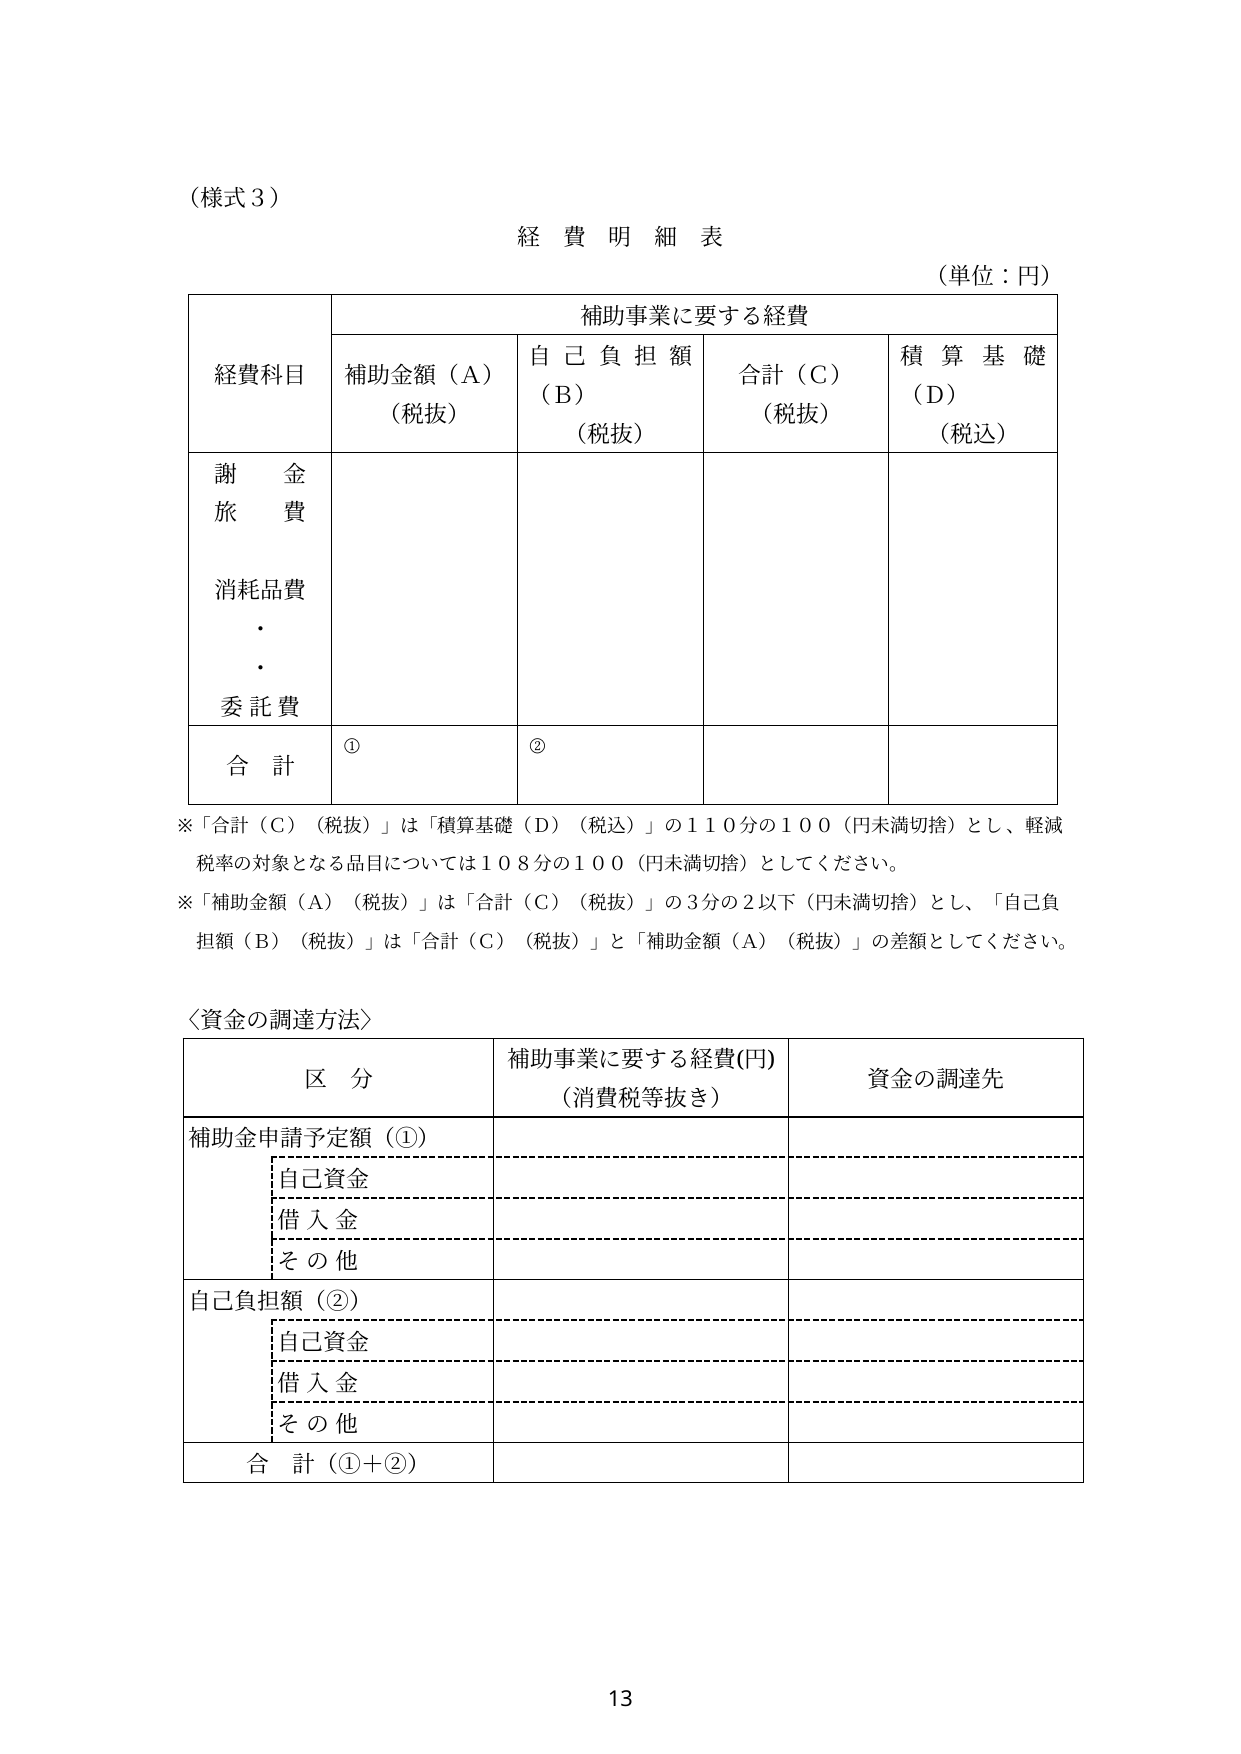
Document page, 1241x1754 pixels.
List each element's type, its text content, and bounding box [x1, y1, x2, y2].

table_header 資金の調達先 [789, 1039, 1083, 1116]
table_cell [494, 1319, 788, 1360]
table_cell [332, 453, 517, 725]
text ※「合計（Ｃ）（税抜）」は「積算基礎（Ｄ）（税込）」の１１０分の１００（円未満切捨）とし、軽減税率の対象となる品目については１０８分の１００（円未満切捨）としてください。 [177, 804, 1063, 882]
table_cell [789, 1238, 1083, 1279]
table_cell ② [518, 726, 703, 803]
table_cell [789, 1401, 1083, 1442]
table_cell 借 入 金 [272, 1360, 493, 1401]
table_header 補助事業に要する経費 [332, 295, 1057, 334]
table_cell 借 入 金 [272, 1197, 493, 1238]
table_cell [704, 453, 888, 725]
table_cell 積算基礎（Ｄ） （税込） [889, 335, 1057, 452]
table_cell 合 計（①＋②） [184, 1443, 493, 1482]
table_cell [889, 726, 1057, 803]
table_cell [494, 1156, 788, 1197]
table_cell 補助金額（Ａ） （税抜） [332, 335, 517, 452]
table_cell [184, 1156, 272, 1279]
table_cell [789, 1118, 1083, 1156]
table_header 経費科目 [189, 295, 331, 452]
table_cell 自己負担額（②） [184, 1280, 493, 1319]
table_cell [494, 1118, 788, 1156]
table_cell [494, 1443, 788, 1482]
table_cell [789, 1443, 1083, 1482]
table_cell 自己資金 [272, 1156, 493, 1197]
table_cell [184, 1319, 272, 1442]
table_header 補助事業に要する経費(円) （消費税等抜き） [494, 1039, 788, 1116]
table_cell 補助金申請予定額（①） [184, 1118, 493, 1156]
table_cell 合 計 [189, 726, 331, 803]
table_cell [789, 1197, 1083, 1238]
table_cell [494, 1238, 788, 1279]
text （様式３） [177, 178, 1063, 216]
table_cell [704, 726, 888, 803]
text 〈資金の調達方法〉 [177, 999, 1063, 1038]
table_cell [789, 1360, 1083, 1401]
table_cell 合計（Ｃ） （税抜） [704, 335, 888, 452]
table_cell [889, 453, 1057, 725]
table_cell そ の 他 [272, 1401, 493, 1442]
text （単位：円） [177, 255, 1063, 294]
table_header 区 分 [184, 1039, 493, 1116]
text 経 費 明 細 表 [177, 216, 1063, 255]
table_cell [518, 453, 703, 725]
table_cell 自己負担額（Ｂ） （税抜） [518, 335, 703, 452]
table_cell ① [332, 726, 517, 803]
table_cell [494, 1280, 788, 1319]
table_cell 自己資金 [272, 1319, 493, 1360]
text ※「補助金額（Ａ）（税抜）」は「合計（Ｃ）（税抜）」の３分の２以下（円未満切捨）とし、「自己負担額（Ｂ）（税抜）」は「合計（Ｃ）（税抜）」と「補助金額（Ａ）（税抜）」の差額としてください。 [177, 882, 1063, 960]
table_cell [789, 1319, 1083, 1360]
table_cell [494, 1360, 788, 1401]
table_cell [494, 1197, 788, 1238]
table_cell 謝 金 旅 費 消耗品費 ・ ・ 委 託 費 [189, 453, 331, 725]
table_cell [789, 1280, 1083, 1319]
table_cell [494, 1401, 788, 1442]
table_cell [789, 1156, 1083, 1197]
table_cell そ の 他 [272, 1238, 493, 1279]
